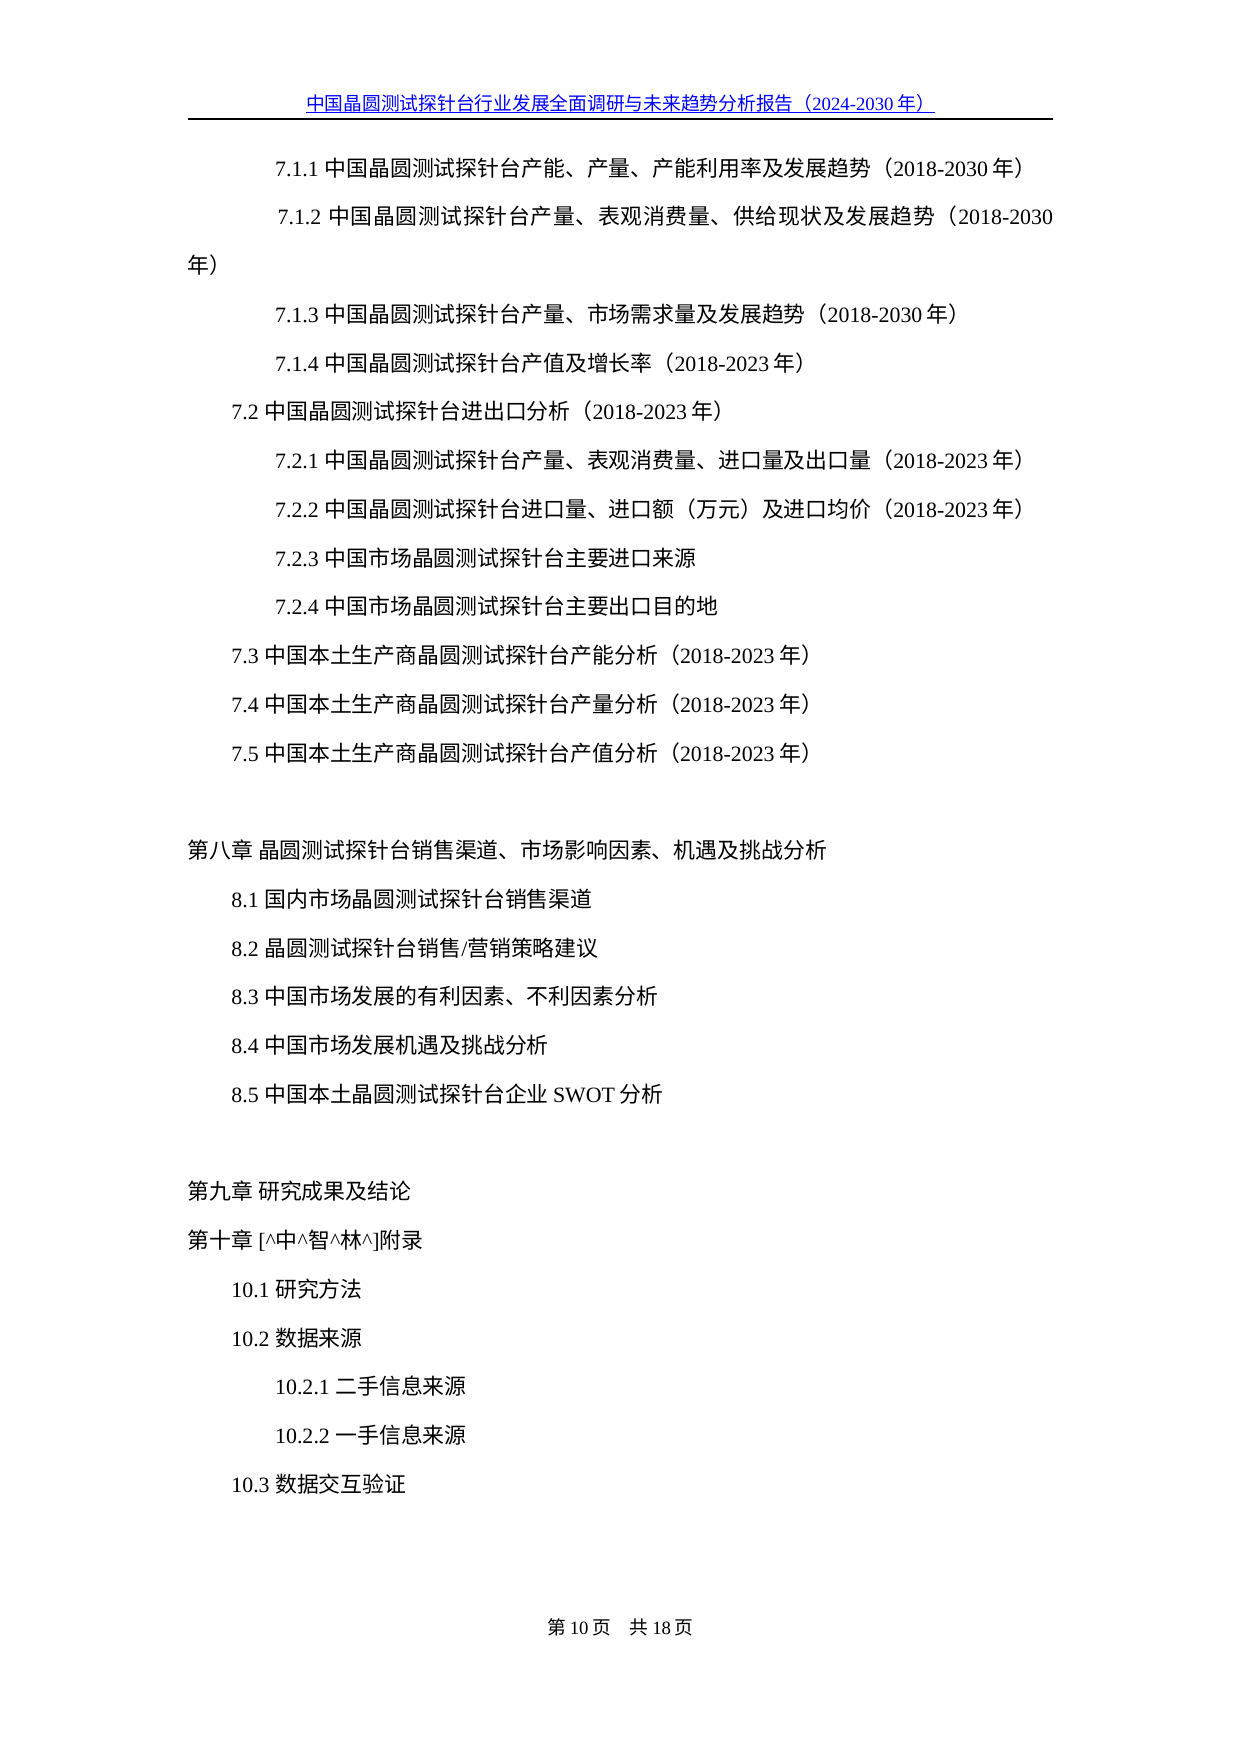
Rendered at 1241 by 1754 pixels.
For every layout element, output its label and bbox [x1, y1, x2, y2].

text [187, 150, 1053, 1499]
